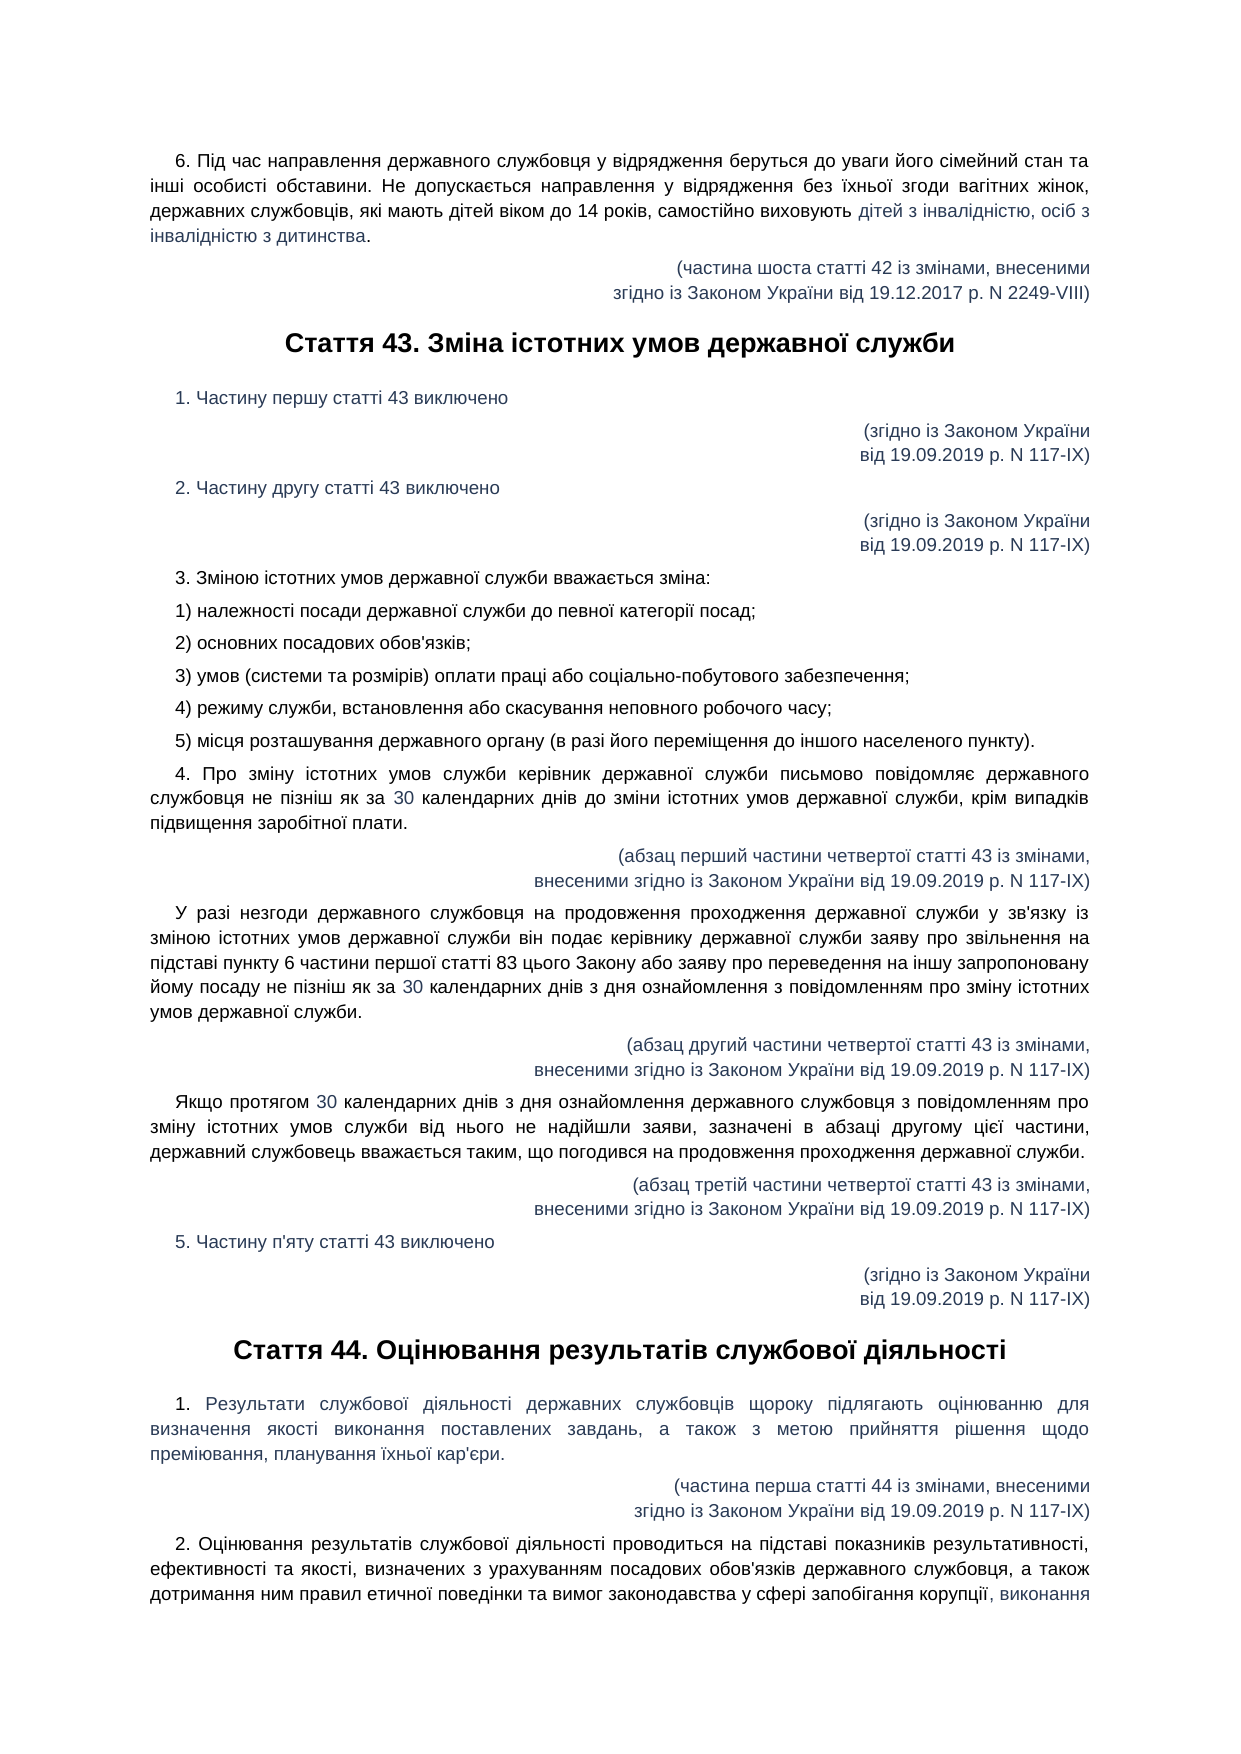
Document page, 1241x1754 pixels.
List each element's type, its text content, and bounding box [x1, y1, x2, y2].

text (абзац перший частини четвертої статті 43 із змінами, внесеними згідно із Законом України від 19.09.2019 р. N 117-IX) [150, 844, 1090, 891]
text Якщо протягом 30 календарних днів з дня ознайомлення державного службовця з повідомленням про зміну істотних умов служби від нього не надійшли заяви, зазначені в абзаці другому цієї частини, державний службовець вважається таким, що погодився на продовження проходження державної служби. [150, 1091, 1090, 1162]
text 1. Результати службової діяльності державних службовців щороку підлягають оцінюванню для визначення якості виконання поставлених завдань, а також з метою прийняття рішення щодо преміювання, планування їхньої кар'єри. [150, 1393, 1090, 1464]
subtitle Стаття 43. Зміна істотних умов державної служби [150, 327, 1090, 359]
text (абзац третій частини четвертої статті 43 із змінами, внесеними згідно із Законом України від 19.09.2019 р. N 117-IX) [150, 1173, 1090, 1220]
text 1) належності посади державної служби до певної категорії посад; [150, 599, 1090, 621]
text (абзац другий частини четвертої статті 43 із змінами, внесеними згідно із Законом України від 19.09.2019 р. N 117-IX) [150, 1034, 1090, 1080]
text 2) основних посадових обов'язків; [150, 632, 1090, 653]
text (частина перша статті 44 із змінами, внесеними згідно із Законом України від 19.09.2019 р. N 117-IX) [150, 1475, 1090, 1522]
text 5. Частину п'яту статті 43 виключено [150, 1231, 1090, 1252]
text (згідно із Законом України від 19.09.2019 р. N 117-IX) [150, 1263, 1090, 1310]
text (частина шоста статті 42 із змінами, внесеними згідно із Законом України від 19.12.2017 р. N 2249-VIII) [150, 257, 1090, 303]
text (згідно із Законом України від 19.09.2019 р. N 117-IX) [150, 419, 1090, 466]
subtitle Стаття 44. Оцінювання результатів службової діяльності [150, 1334, 1090, 1365]
text 3) умов (системи та розмірів) оплати праці або соціально-побутового забезпечення; [150, 664, 1090, 686]
text 1. Частину першу статті 43 виключено [150, 387, 1090, 408]
text 2. Частину другу статті 43 виключено [150, 477, 1090, 498]
text 5) місця розташування державного органу (в разі його переміщення до іншого населеного пункту). [150, 730, 1090, 751]
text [150, 1533, 1090, 1604]
text У разі незгоди державного службовця на продовження проходження державної служби у зв'язку із зміною істотних умов державної служби він подає керівнику державної служби заяву про звільнення на підставі пункту 6 частини першої статті 83 цього Закону або заяву про переведення на іншу запропоновану йому посаду не пізніш як за 30 календарних днів з дня ознайомлення з повідомленням про зміну істотних умов державної служби. [150, 902, 1090, 1023]
text 3. Зміною істотних умов державної служби вважається зміна: [150, 567, 1090, 588]
text 6. Під час направлення державного службовця у відрядження беруться до уваги його сімейний стан та інші особисті обставини. Не допускається направлення у відрядження без їхньої згоди вагітних жінок, державних службовців, які мають дітей віком до 14 років, самостійно виховують дітей з інвалідністю, осіб з інвалідністю з дитинства. [150, 150, 1090, 246]
text 4) режиму служби, встановлення або скасування неповного робочого часу; [150, 697, 1090, 719]
text 4. Про зміну істотних умов служби керівник державної служби письмово повідомляє державного службовця не пізніш як за 30 календарних днів до зміни істотних умов державної служби, крім випадків підвищення заробітної плати. [150, 762, 1090, 833]
text (згідно із Законом України від 19.09.2019 р. N 117-IX) [150, 509, 1090, 556]
